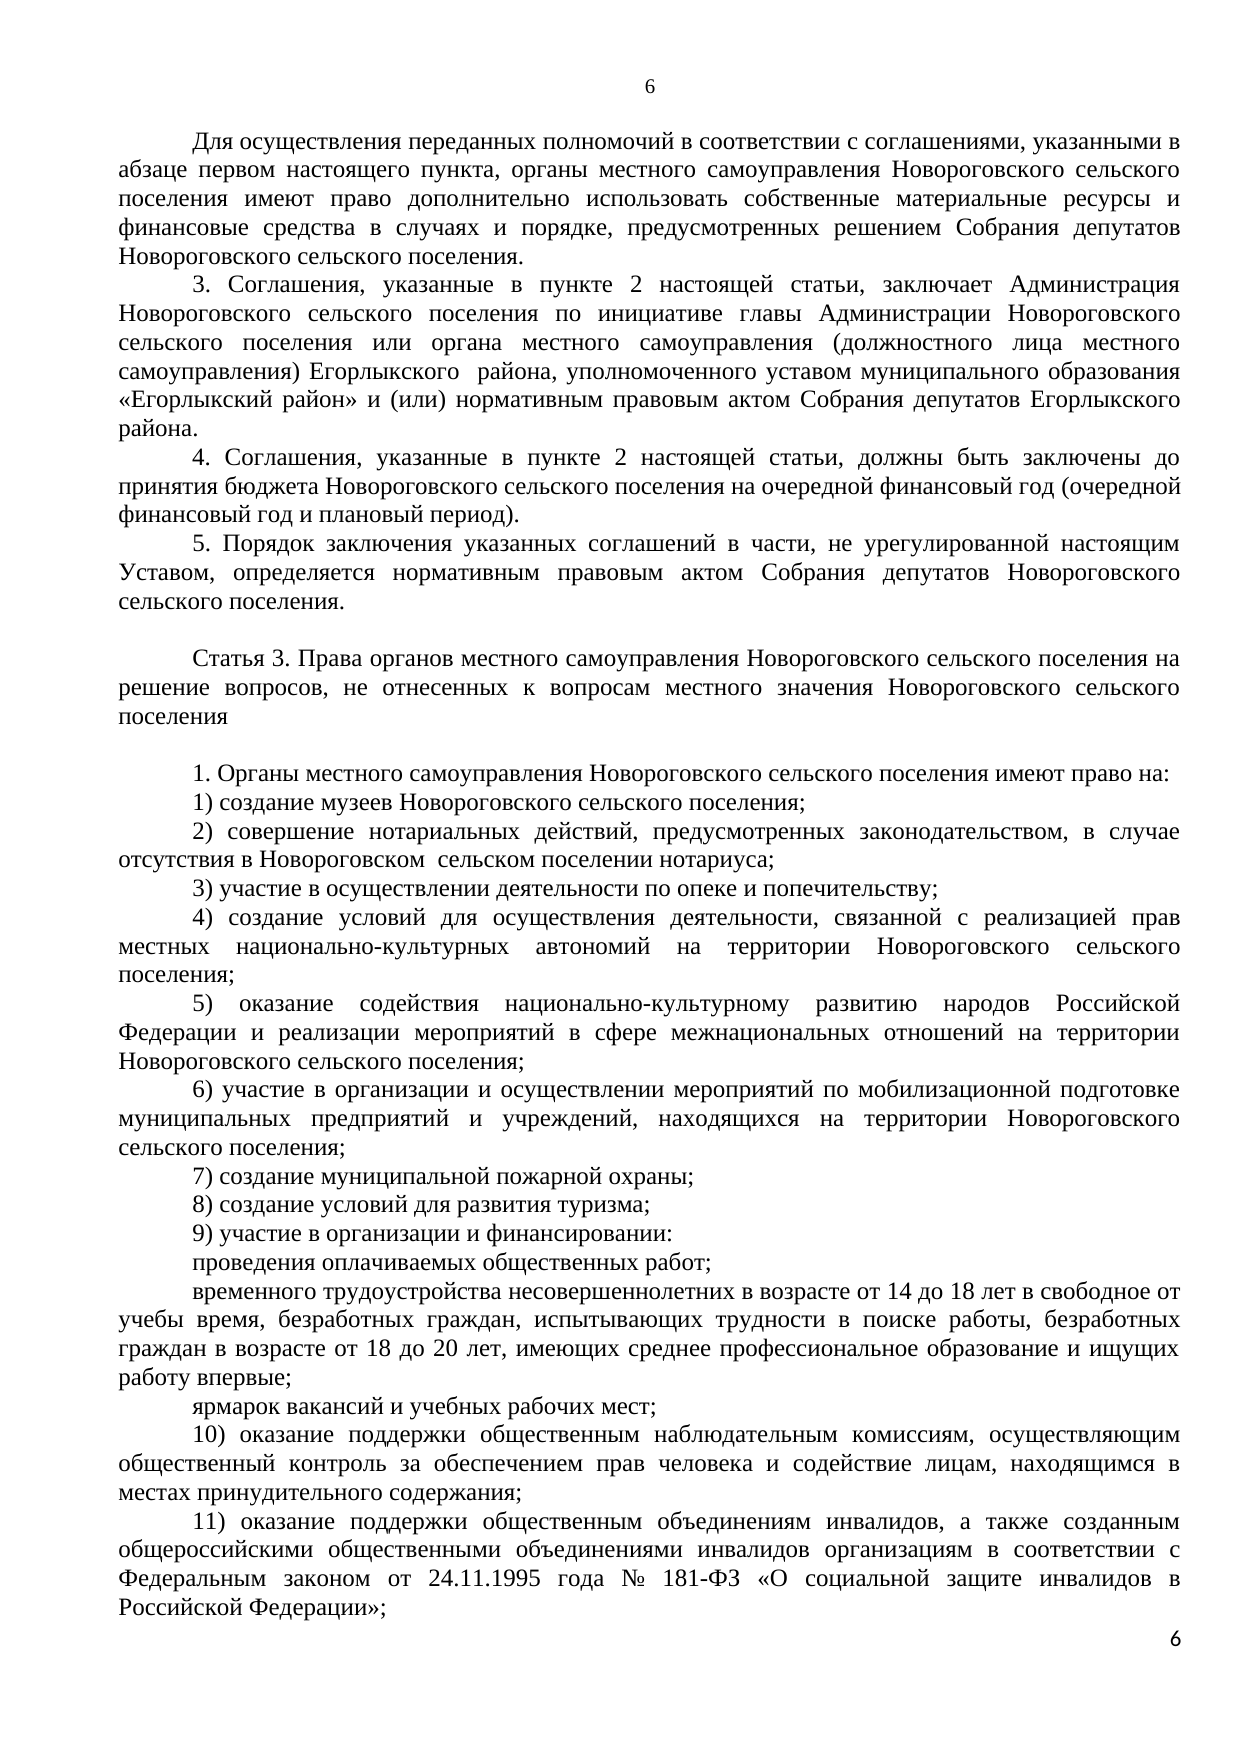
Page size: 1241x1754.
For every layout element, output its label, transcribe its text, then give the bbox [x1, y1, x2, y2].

text временного трудоустройства несовершеннолетних в возрасте от 14 до 18 лет в свободное от учебы время, безработных граждан, испытывающих трудности в поиске работы, безработных граждан в возрасте от 18 до 20 лет, имеющих среднее профессиональное образование и ищущих работу впервые; [118, 1276, 1181, 1391]
text 8) создание условий для развития туризма; [118, 1189, 1181, 1218]
text 1. Органы местного самоуправления Новороговского сельского поселения имеют право на: [118, 758, 1181, 787]
text Статья 3. Права органов местного самоуправления Новороговского сельского поселения на решение вопросов, не отнесенных к вопросам местного значения Новороговского сельского поселения [118, 643, 1181, 729]
text 4. Соглашения, указанные в пункте 2 настоящей статьи, должны быть заключены до принятия бюджета Новороговского сельского поселения на очередной финансовый год (очередной финансовый год и плановый период). [118, 442, 1181, 528]
text 11) оказание поддержки общественным объединениям инвалидов, а также созданным общероссийскими общественными объединениями инвалидов организациям в соответствии с Федеральным законом от 24.11.1995 года № 181-ФЗ «О социальной защите инвалидов в Российской Федерации»; [118, 1506, 1181, 1621]
text Для осуществления переданных полномочий в соответствии с соглашениями, указанными в абзаце первом настоящего пункта, органы местного самоуправления Новороговского сельского поселения имеют право дополнительно использовать собственные материальные ресурсы и финансовые средства в случаях и порядке, предусмотренных решением Собрания депутатов Новороговского сельского поселения. [118, 126, 1181, 269]
text 5) оказание содействия национально-культурному развитию народов Российской Федерации и реализации мероприятий в сфере межнациональных отношений на территории Новороговского сельского поселения; [118, 988, 1181, 1074]
text 2) совершение нотариальных действий, предусмотренных законодательством, в случае отсутствия в Новороговском сельском поселении нотариуса; [118, 816, 1181, 873]
text 3. Соглашения, указанные в пункте 2 настоящей статьи, заключает Администрация Новороговского сельского поселения по инициативе главы Администрации Новороговского сельского поселения или органа местного самоуправления (должностного лица местного самоуправления) Егорлыкского района, уполномоченного уставом муниципального образования «Егорлыкский район» и (или) нормативным правовым актом Собрания депутатов Егорлыкского района. [118, 269, 1181, 442]
text 9) участие в организации и финансировании: [118, 1218, 1181, 1247]
text 6) участие в организации и осуществлении мероприятий по мобилизационной подготовке муниципальных предприятий и учреждений, находящихся на территории Новороговского сельского поселения; [118, 1074, 1181, 1161]
text 1) создание музеев Новороговского сельского поселения; [118, 787, 1181, 816]
text проведения оплачиваемых общественных работ; [118, 1247, 1181, 1276]
text 7) создание муниципальной пожарной охраны; [118, 1161, 1181, 1189]
text 3) участие в осуществлении деятельности по опеке и попечительству; [118, 873, 1181, 902]
text ярмарок вакансий и учебных рабочих мест; [118, 1391, 1181, 1419]
text 5. Порядок заключения указанных соглашений в части, не урегулированной настоящим Уставом, определяется нормативным правовым актом Собрания депутатов Новороговского сельского поселения. [118, 528, 1181, 614]
text 4) создание условий для осуществления деятельности, связанной с реализацией прав местных национально-культурных автономий на территории Новороговского сельского поселения; [118, 902, 1181, 988]
text 10) оказание поддержки общественным наблюдательным комиссиям, осуществляющим общественный контроль за обеспечением прав человека и содействие лицам, находящимся в местах принудительного содержания; [118, 1419, 1181, 1506]
